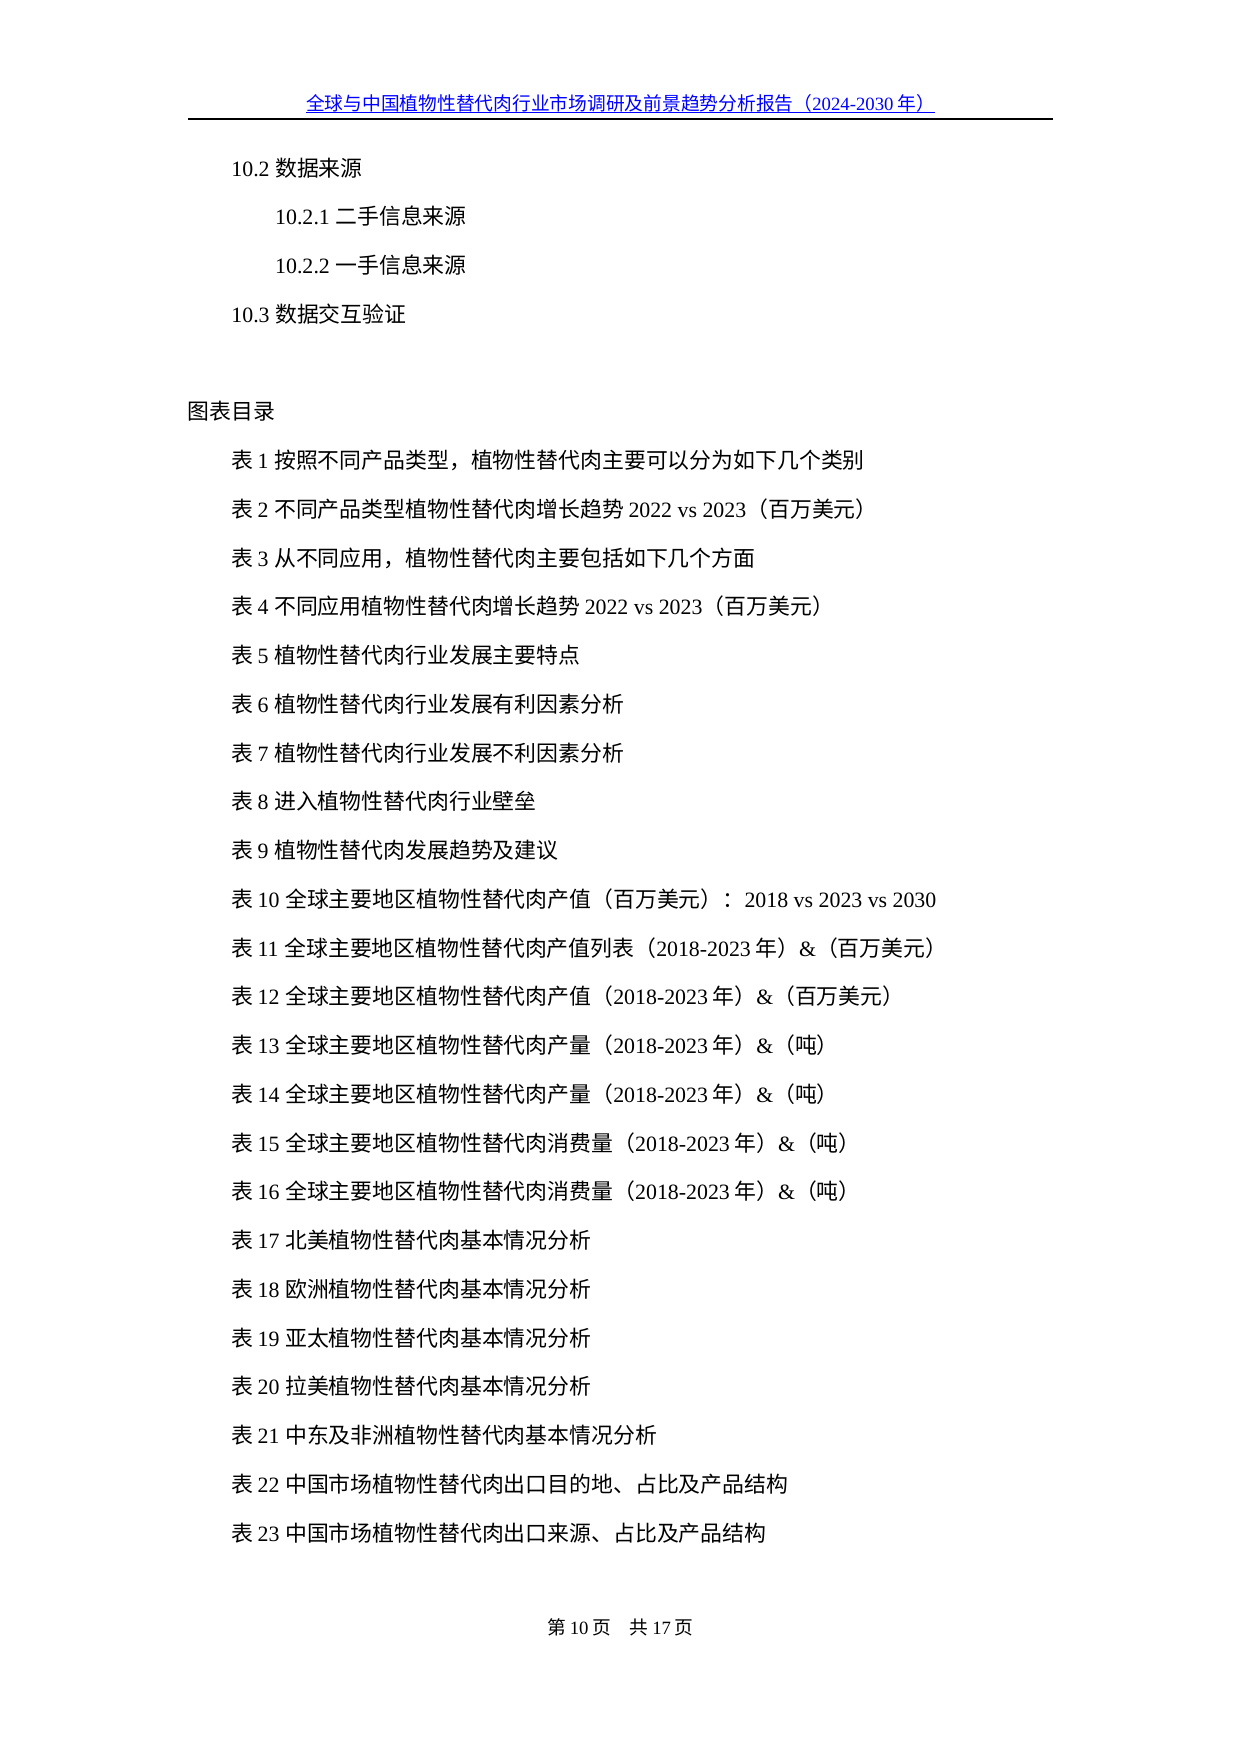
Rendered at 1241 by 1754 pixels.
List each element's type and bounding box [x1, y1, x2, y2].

text [187, 150, 1053, 1548]
